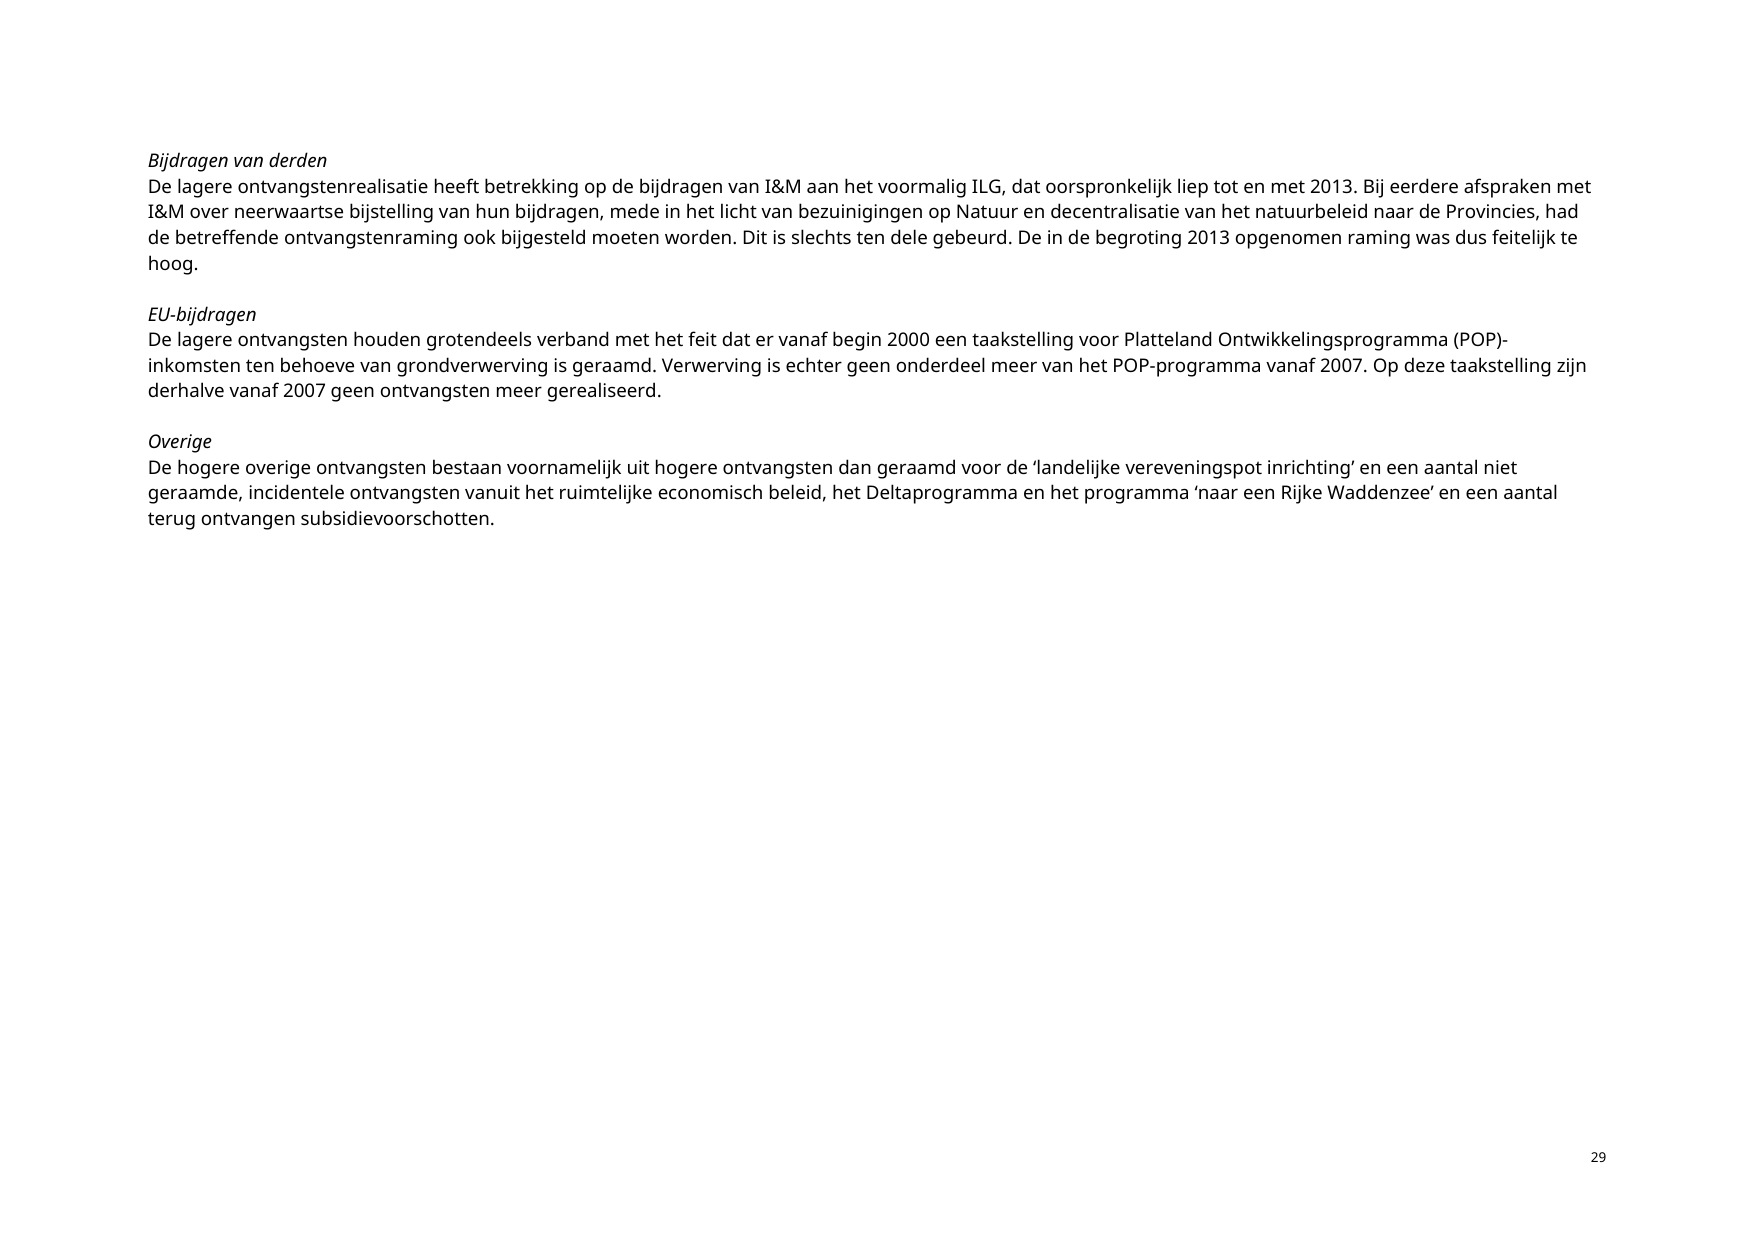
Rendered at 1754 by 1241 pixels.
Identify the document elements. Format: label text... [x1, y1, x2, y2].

text Overige [148, 428, 1606, 454]
text EU-bijdragen [148, 301, 1606, 326]
text De hogere overige ontvangsten bestaan voornamelijk uit hogere ontvangsten dan geraamd voor de ‘landelijke vereveningspot inrichting’ en een aantal niet geraamde, incidentele ontvangsten vanuit het ruimtelijke economisch beleid, het Deltaprogramma en het programma ‘naar een Rijke Waddenzee’ en een aantal terug ontvangen subsidievoorschotten. [148, 454, 1606, 531]
text De lagere ontvangsten houden grotendeels verband met het feit dat er vanaf begin 2000 een taakstelling voor Platteland Ontwikkelingsprogramma (POP)- inkomsten ten behoeve van grondverwerving is geraamd. Verwerving is echter geen onderdeel meer van het POP-programma vanaf 2007. Op deze taakstelling zijn derhalve vanaf 2007 geen ontvangsten meer gerealiseerd. [148, 326, 1606, 403]
text Bijdragen van derden [148, 148, 1606, 173]
text De lagere ontvangstenrealisatie heeft betrekking op de bijdragen van I&M aan het voormalig ILG, dat oorspronkelijk liep tot en met 2013. Bij eerdere afspraken met I&M over neerwaartse bijstelling van hun bijdragen, mede in het licht van bezuinigingen op Natuur en decentralisatie van het natuurbeleid naar de Provincies, had de betreffende ontvangstenraming ook bijgesteld moeten worden. Dit is slechts ten dele gebeurd. De in de begroting 2013 opgenomen raming was dus feitelijk te hoog. [148, 173, 1606, 275]
